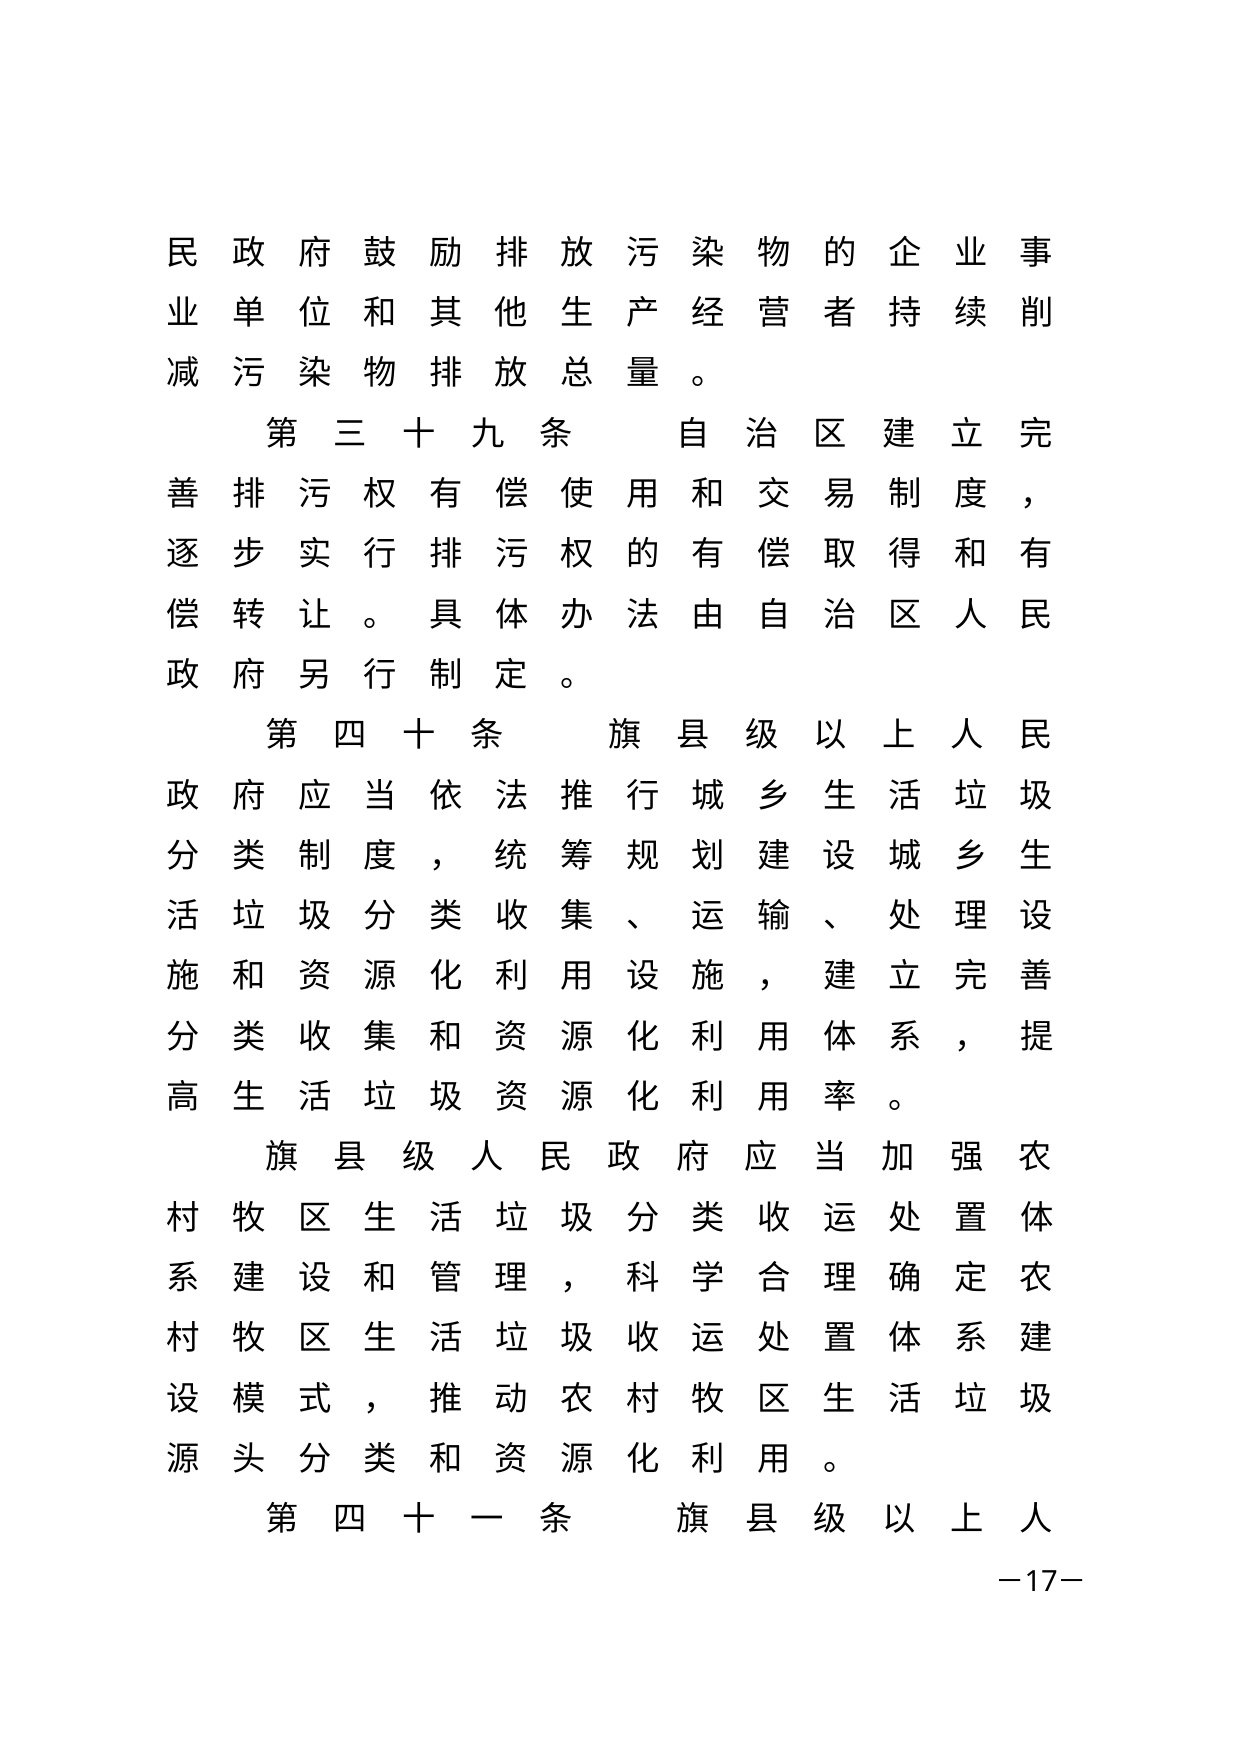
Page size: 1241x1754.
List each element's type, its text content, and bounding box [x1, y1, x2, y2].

text 旗县级人民政府应当加强农村牧区生活垃圾分类收运处置体系建设和管理，科学合理确定农村牧区生活垃圾收运处置体系建设模式，推动农村牧区生活垃圾源头分类和资源化利用。 [167, 1124, 1085, 1486]
text 第三十八条 旗县级以上人民政府鼓励排放污染物的企业事业单位和其他生产经营者持续削减污染物排放总量。 [167, 219, 1085, 400]
text 第三十九条 自治区建立完善排污权有偿使用和交易制度，逐步实行排污权的有偿取得和有偿转让。具体办法由自治区人民政府另行制定。 [167, 400, 1085, 702]
text 第四十一条 旗县级以上人民政府应当推广生态循环农牧业发展模式，引导区域集中养殖，科学控制化肥和农药使用量，推进农牧业废弃物资源化利用和无害化处理，防止农业面源污染。 [167, 1486, 1085, 1546]
text 第四十条 旗县级以上人民政府应当依法推行城乡生活垃圾分类制度，统筹规划建设城乡生活垃圾分类收集、运输、处理设施和资源化利用设施，建立完善分类收集和资源化利用体系，提高生活垃圾资源化利用率。 [167, 702, 1085, 1124]
